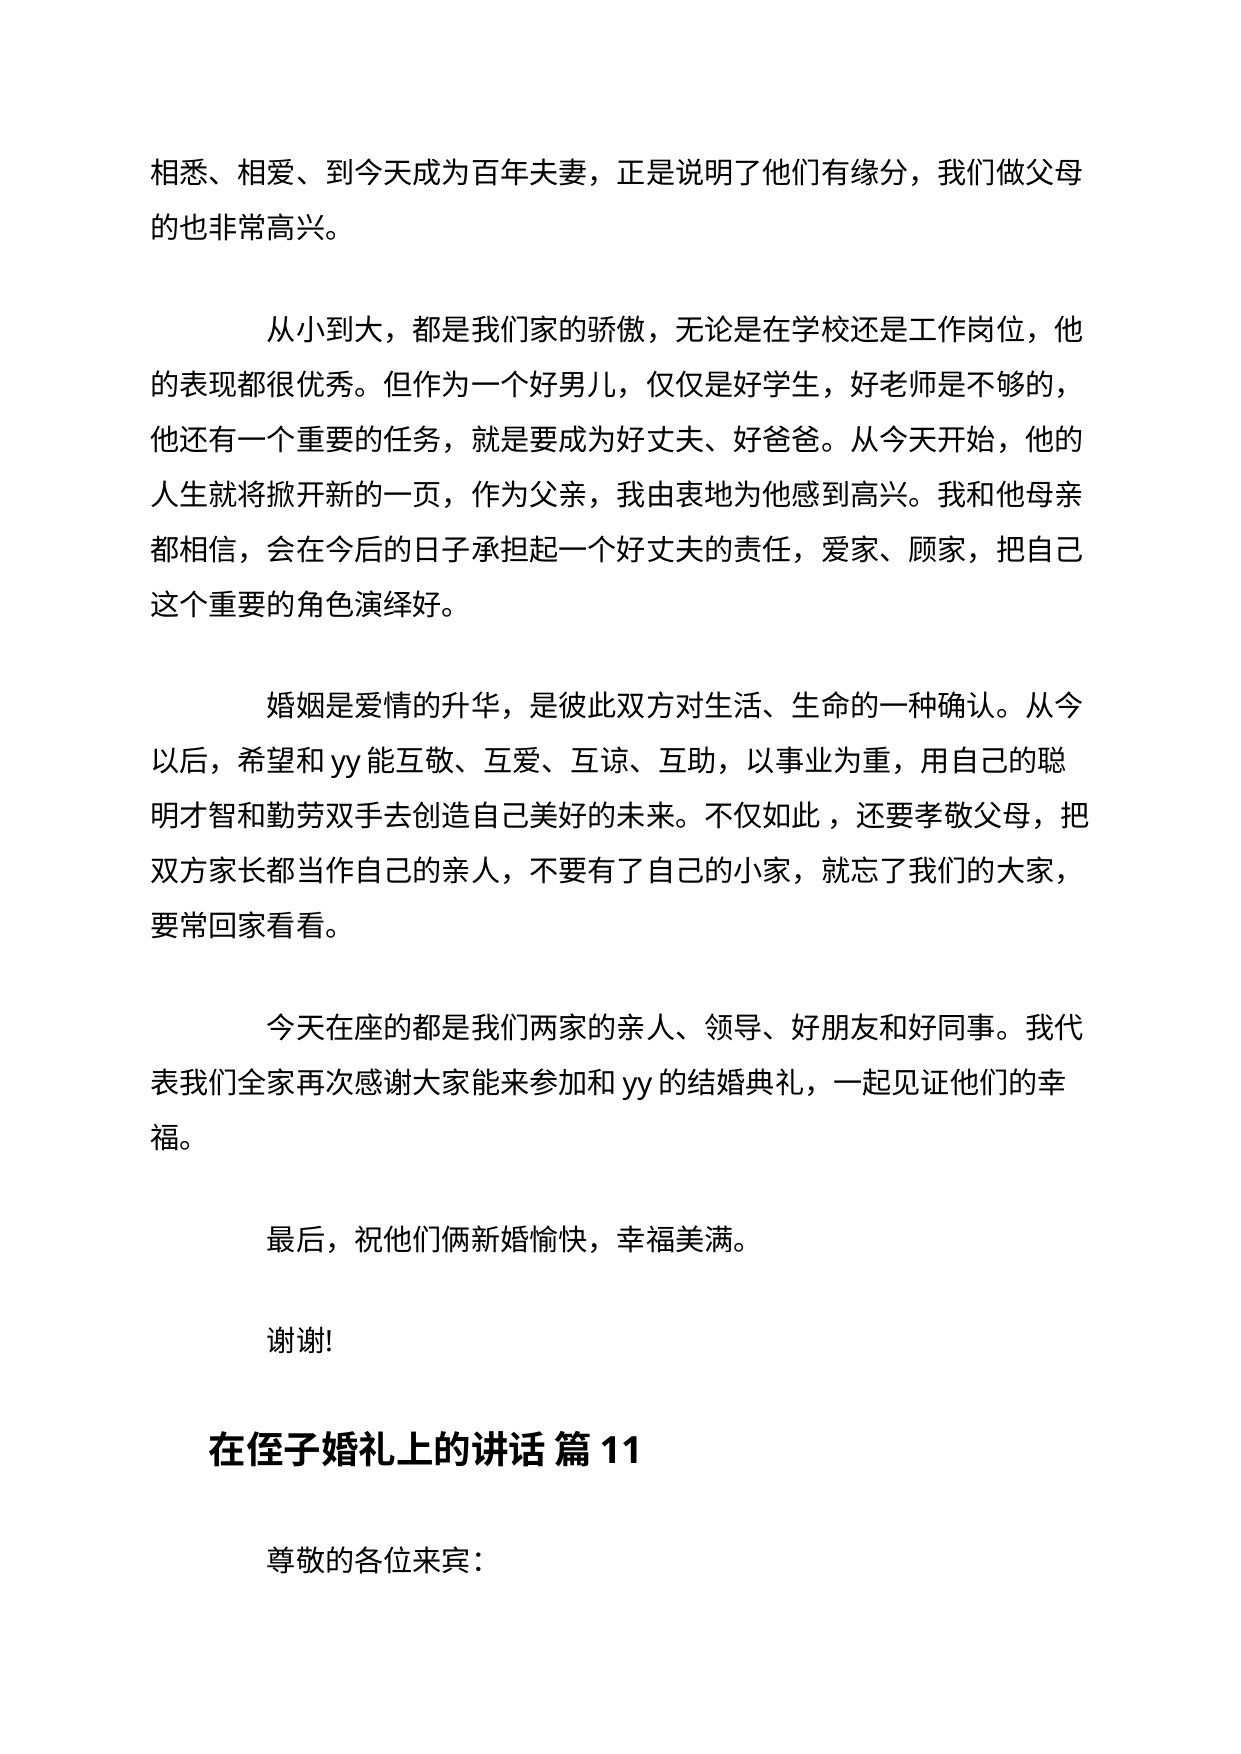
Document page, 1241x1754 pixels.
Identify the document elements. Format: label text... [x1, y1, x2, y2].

text 谢谢! [150, 1318, 1090, 1360]
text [150, 150, 1090, 247]
text 婚姻是爱情的升华，是彼此双方对生活、生命的一种确认。从今以后，希望和yy能互敬、互爱、互谅、互助，以事业为重，用自己的聪明才智和勤劳双手去创造自己美好的未来。不仅如此 ，还要孝敬父母，把双方家长都当作自己的亲人，不要有了自己的小家，就忘了我们的大家，要常回家看看。 [150, 683, 1090, 945]
text 在侄子婚礼上的讲话 篇11 [150, 1420, 1090, 1474]
text 从小到大，都是我们家的骄傲，无论是在学校还是工作岗位，他的表现都很优秀。但作为一个好男儿，仅仅是好学生，好老师是不够的，他还有一个重要的任务，就是要成为好丈夫、好爸爸。从今天开始，他的人生就将掀开新的一页，作为父亲，我由衷地为他感到高兴。我和他母亲都相信，会在今后的日子承担起一个好丈夫的责任，爱家、顾家，把自己这个重要的角色演绎好。 [150, 307, 1090, 623]
text 今天在座的都是我们两家的亲人、领导、好朋友和好同事。我代表我们全家再次感谢大家能来参加和yy的结婚典礼，一起见证他们的幸福。 [150, 1004, 1090, 1157]
text 尊敬的各位来宾： [150, 1537, 1090, 1580]
text 最后，祝他们俩新婚愉快，幸福美满。 [150, 1216, 1090, 1258]
